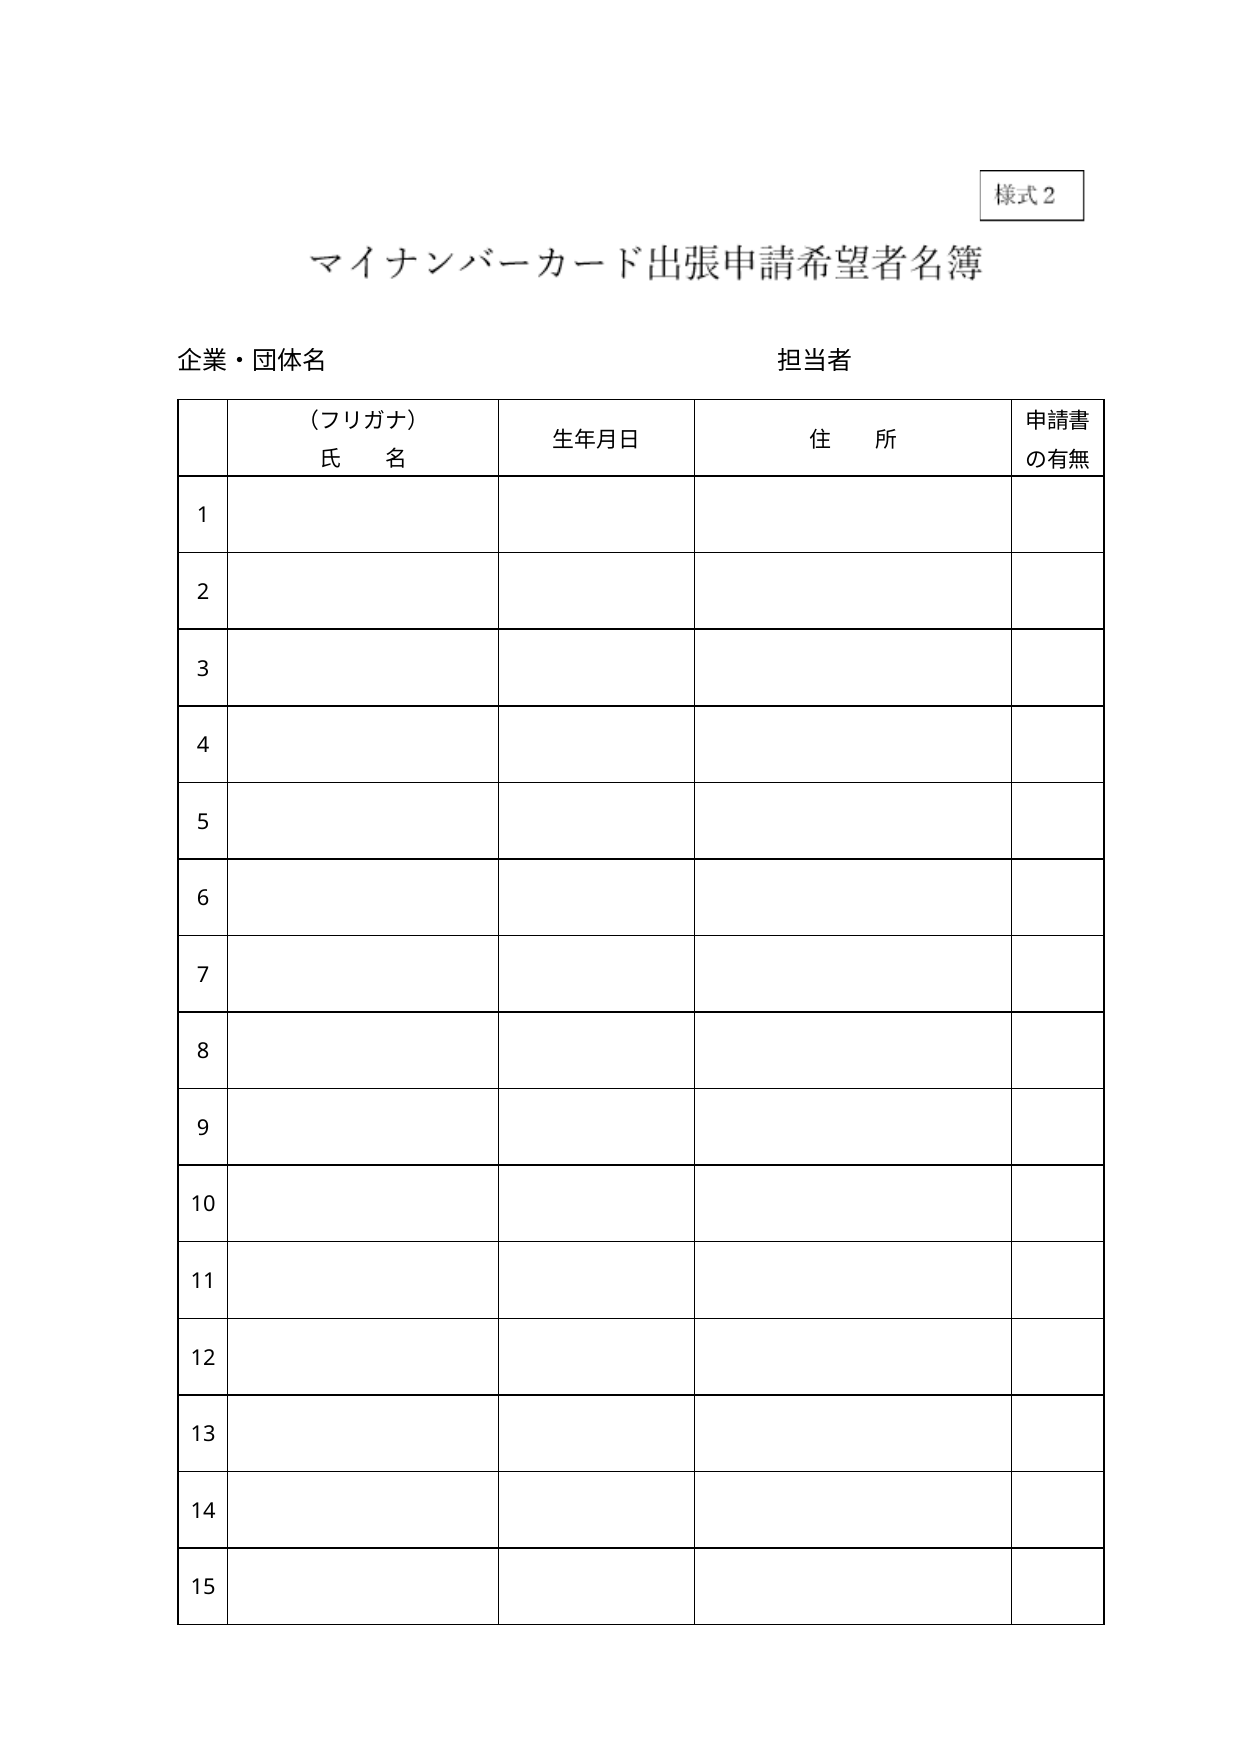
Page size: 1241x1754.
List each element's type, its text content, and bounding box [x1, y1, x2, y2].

table_cell [228, 783, 498, 858]
table_cell 11 [179, 1242, 227, 1317]
table_cell [695, 707, 1011, 781]
table_cell 13 [179, 1396, 227, 1471]
table_cell 14 [179, 1472, 227, 1547]
table_cell 3 [179, 630, 227, 705]
table_cell [499, 477, 694, 552]
table_cell 12 [179, 1319, 227, 1394]
table_cell [695, 936, 1011, 1011]
table_cell [499, 1319, 694, 1394]
table_cell [1012, 936, 1103, 1011]
table_cell [499, 783, 694, 858]
table_cell [1012, 783, 1103, 858]
table_cell [695, 1396, 1011, 1471]
table_cell 2 [179, 553, 227, 628]
table_cell [228, 1166, 498, 1241]
table_cell 5 [179, 783, 227, 858]
table_cell [1012, 860, 1103, 934]
table_cell 15 [179, 1549, 227, 1624]
table_cell [499, 1166, 694, 1241]
table_cell 10 [179, 1166, 227, 1241]
table_cell 6 [179, 860, 227, 934]
table_cell [1012, 1242, 1103, 1317]
table_cell [228, 936, 498, 1011]
table_cell [499, 1472, 694, 1547]
table_cell [499, 1549, 694, 1624]
table_cell [695, 477, 1011, 552]
table_cell 4 [179, 707, 227, 781]
table_cell [228, 477, 498, 552]
table_cell [1012, 1166, 1103, 1241]
table_cell [228, 630, 498, 705]
table_cell [695, 1089, 1011, 1164]
table_cell [695, 553, 1011, 628]
table_cell [228, 1549, 498, 1624]
table_cell [1012, 477, 1103, 552]
table_cell 7 [179, 936, 227, 1011]
table_cell [695, 860, 1011, 934]
table_cell [499, 630, 694, 705]
table_cell [1012, 1472, 1103, 1547]
table_cell [499, 860, 694, 934]
table_cell [228, 860, 498, 934]
table_header 申請書の有無 [1012, 400, 1103, 475]
table_cell [499, 1089, 694, 1164]
table_cell [228, 1472, 498, 1547]
table_cell [228, 1013, 498, 1088]
table_cell [499, 1396, 694, 1471]
table_cell [695, 783, 1011, 858]
table_cell 1 [179, 477, 227, 552]
table_cell [228, 1242, 498, 1317]
table_cell [1012, 1396, 1103, 1471]
table_cell [1012, 1319, 1103, 1394]
table_cell 9 [179, 1089, 227, 1164]
table_cell [1012, 1013, 1103, 1088]
table_cell [228, 1396, 498, 1471]
table_cell 8 [179, 1013, 227, 1088]
table_cell [499, 553, 694, 628]
table_cell [695, 1549, 1011, 1624]
table_cell [228, 1319, 498, 1394]
table_cell [1012, 707, 1103, 781]
table_cell [1012, 1549, 1103, 1624]
table_cell [695, 630, 1011, 705]
table_cell [499, 1242, 694, 1317]
table_cell [695, 1319, 1011, 1394]
table_header 住 所 [695, 400, 1011, 475]
table_cell [228, 1089, 498, 1164]
text 企業・団体名 担当者 [177, 340, 1092, 377]
table_cell [695, 1472, 1011, 1547]
table_cell [695, 1166, 1011, 1241]
table_header 生年月日 [499, 400, 694, 475]
table_cell [499, 1013, 694, 1088]
table_cell [228, 553, 498, 628]
table_cell [695, 1242, 1011, 1317]
table_cell [1012, 553, 1103, 628]
table_cell [1012, 1089, 1103, 1164]
table_cell [499, 936, 694, 1011]
table_cell [499, 707, 694, 781]
picture [293, 170, 1085, 309]
table_cell [695, 1013, 1011, 1088]
table_header [179, 400, 227, 475]
table_cell [228, 707, 498, 781]
table_header （フリガナ） 氏 名 [228, 400, 498, 475]
table_cell [1012, 630, 1103, 705]
